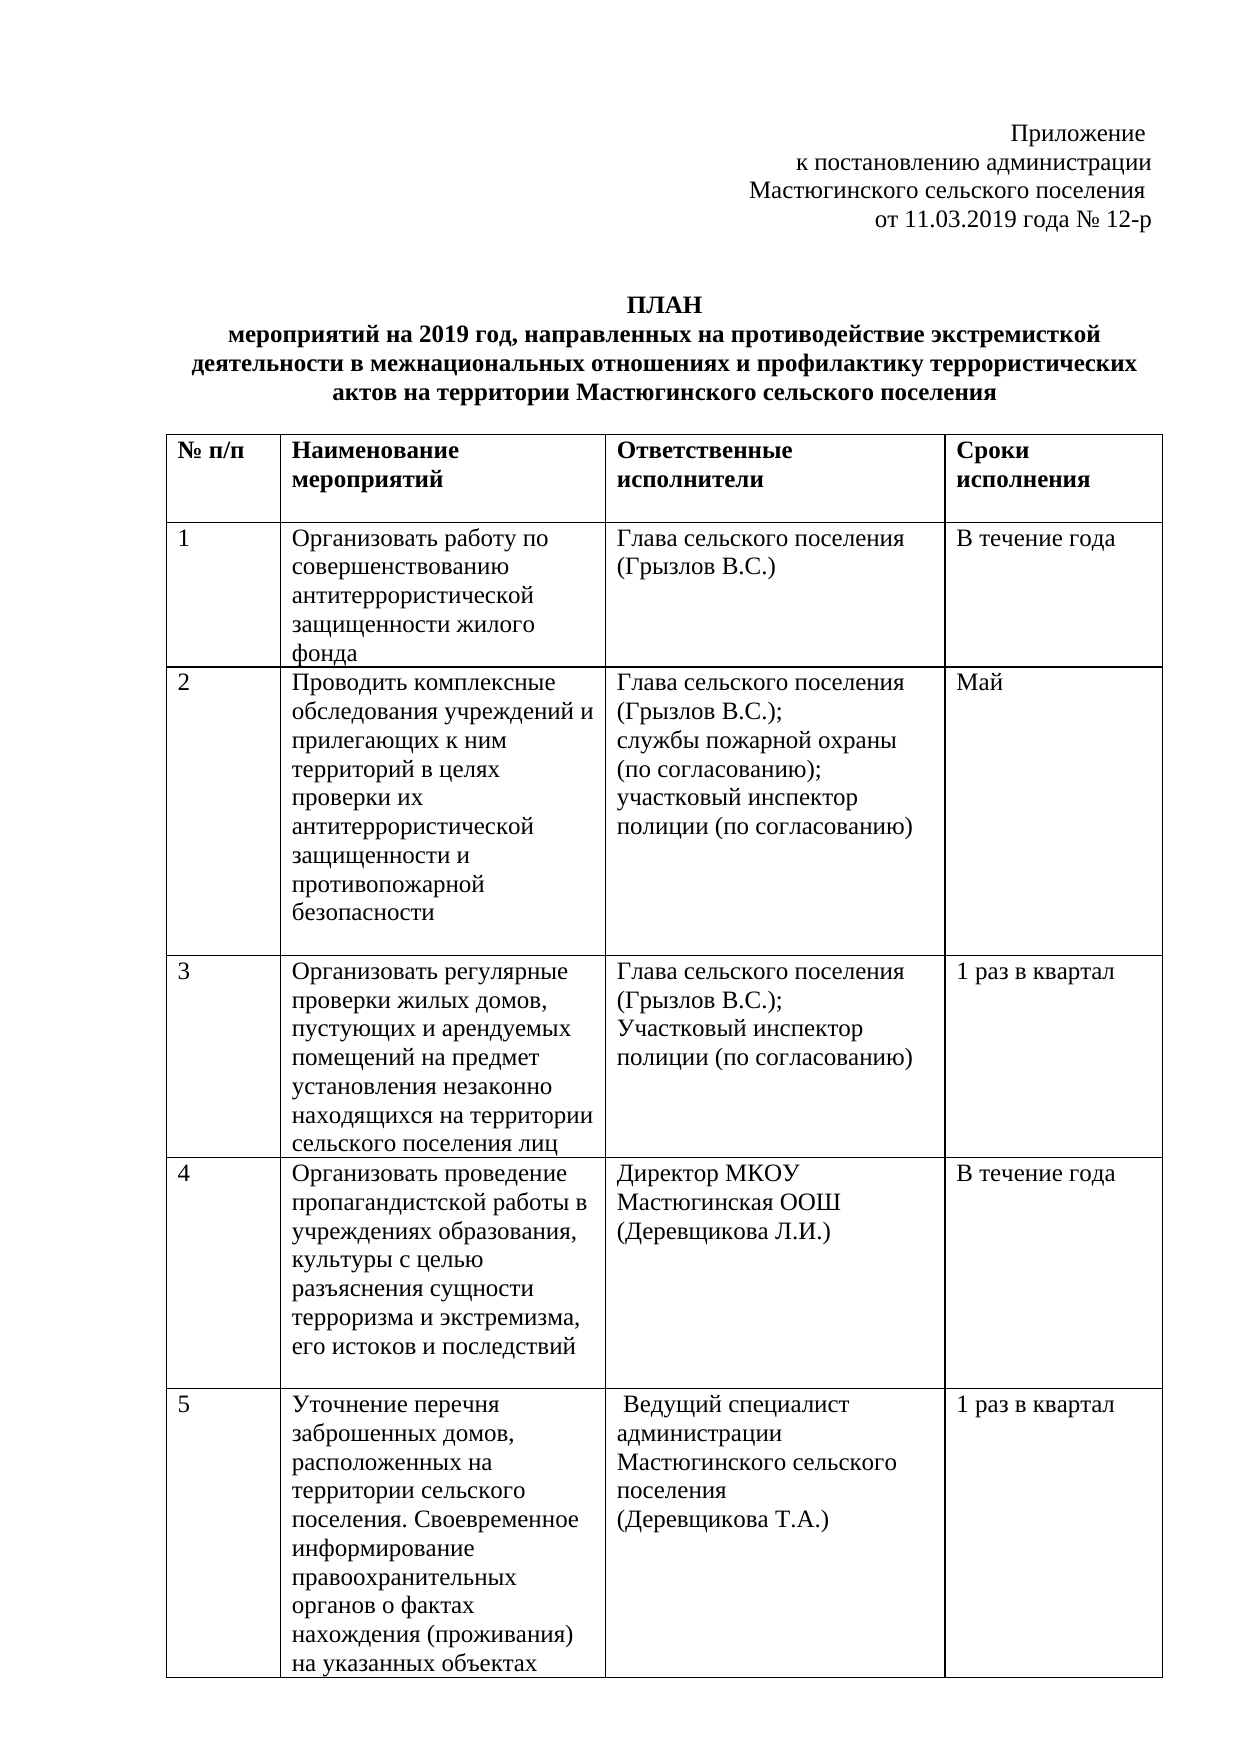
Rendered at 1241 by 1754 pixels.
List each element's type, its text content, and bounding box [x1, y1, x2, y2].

table_header Сроки исполнения [946, 435, 1162, 522]
table_cell 1 раз в квартал [946, 956, 1162, 1157]
table_header Наименование мероприятий [281, 435, 605, 522]
table_cell 4 [167, 1158, 280, 1388]
table_cell Организовать работу по совершенствованию антитеррористической защищенности жилого фонда [281, 523, 605, 666]
table_cell Организовать проведение пропагандистской работы в учреждениях образования, культуры с целью разъяснения сущности терроризма и экстремизма, его истоков и последствий [281, 1158, 605, 1388]
table_cell Проводить комплексные обследования учреждений и прилегающих к ним территорий в целях проверки их антитеррористической защищенности и противопожарной безопасности [281, 668, 605, 955]
table_cell Директор МКОУ Мастюгинская ООШ (Деревщикова Л.И.) [606, 1158, 944, 1388]
table_header Ответственные исполнители [606, 435, 944, 522]
table_cell Глава сельского поселения (Грызлов В.С.) [606, 523, 944, 666]
table_header № п/п [167, 435, 280, 522]
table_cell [281, 1389, 605, 1677]
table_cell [606, 1389, 944, 1677]
table_cell Глава сельского поселения (Грызлов В.С.); службы пожарной охраны (по согласованию); участковый инспектор полиции (по согласованию) [606, 668, 944, 955]
text Приложение к постановлению администрации Мастюгинского сельского поселения от 11.03.2019 года № 12-р [177, 118, 1152, 233]
table_cell 1 раз в квартал [946, 1389, 1162, 1677]
table_cell Организовать регулярные проверки жилых домов, пустующих и арендуемых помещений на предмет установления незаконно находящихся на территории сельского поселения лиц [281, 956, 605, 1157]
table_cell 5 [167, 1389, 280, 1677]
table_cell 2 [167, 668, 280, 955]
table_cell В течение года [946, 523, 1162, 666]
table_cell Май [946, 668, 1162, 955]
table_cell В течение года [946, 1158, 1162, 1388]
table_cell Глава сельского поселения (Грызлов В.С.); Участковый инспектор полиции (по согласованию) [606, 956, 944, 1157]
table_cell 1 [167, 523, 280, 666]
table_cell 3 [167, 956, 280, 1157]
text ПЛАН мероприятий на 2019 год, направленных на противодействие экстремисткой деятельности в межнациональных отношениях и профилактику террористических актов на территории Мастюгинского сельского поселения [177, 291, 1152, 406]
